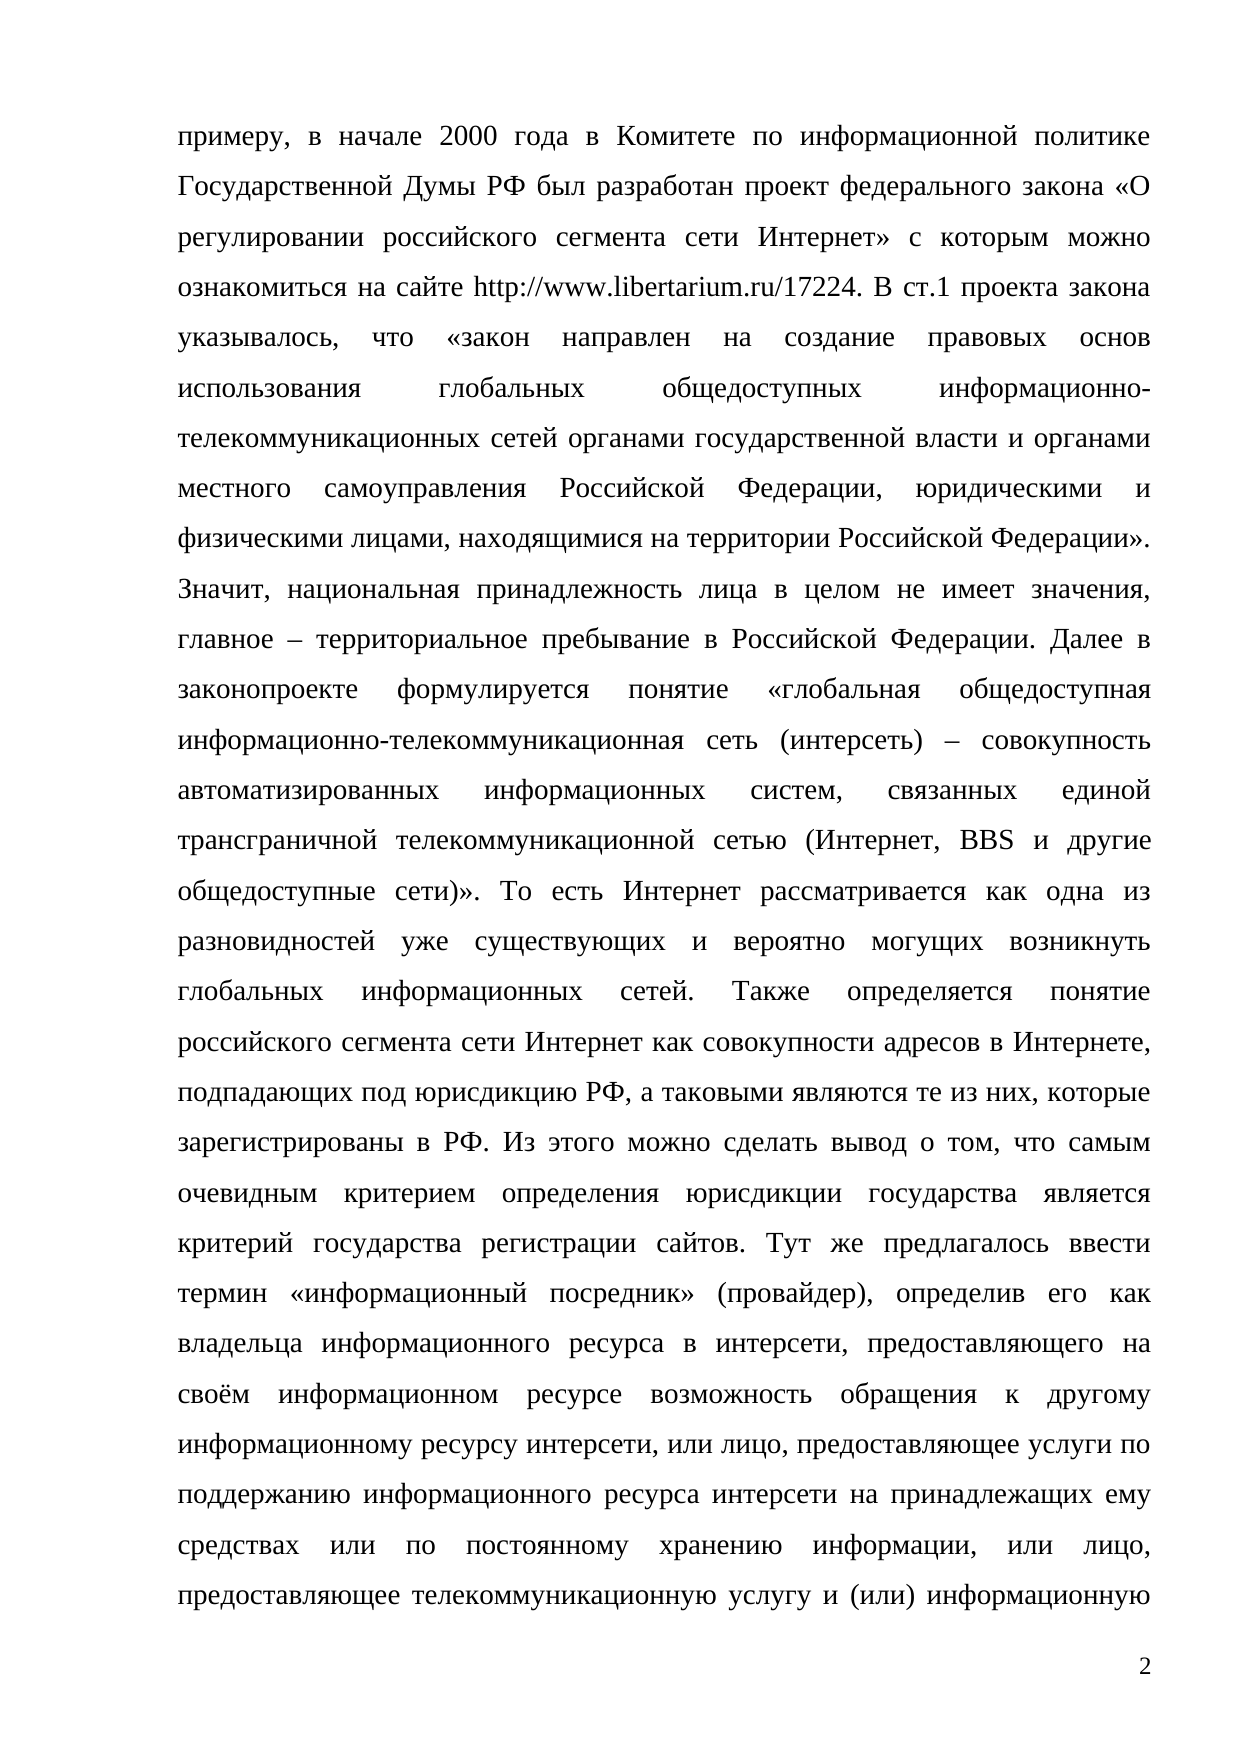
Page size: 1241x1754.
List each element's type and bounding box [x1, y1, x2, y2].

text [177, 118, 1152, 1611]
